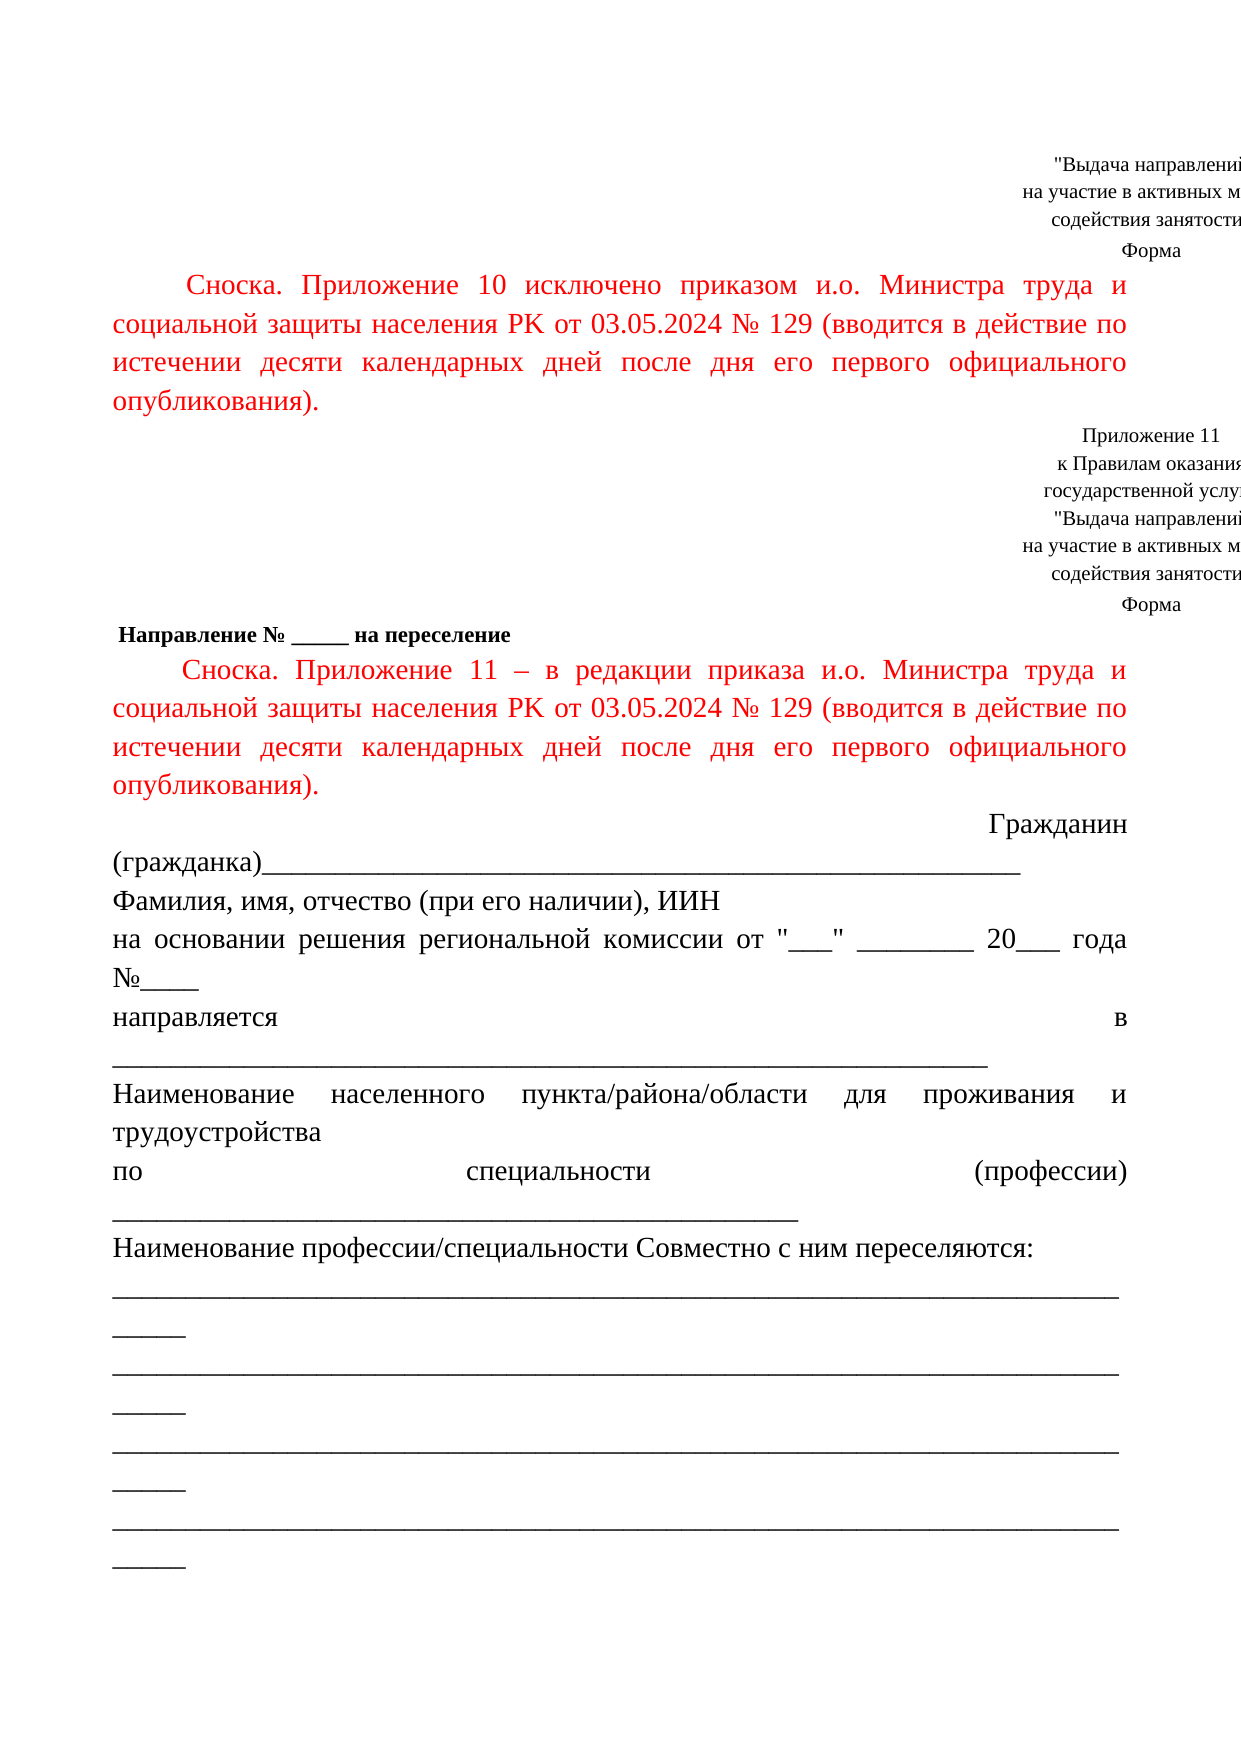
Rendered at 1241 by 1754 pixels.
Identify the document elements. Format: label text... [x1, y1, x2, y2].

text Наименование населенного пункта/района/области для проживания и трудоустройства [112, 1076, 1128, 1148]
text Сноска. Приложение 11 – в редакции приказа и.о. Министра труда и социальной защиты населения РK от 03.05.2024 № 129 (вводится в действие по истечении десяти календарных дней после дня его первого официального опубликования). [112, 652, 1128, 801]
text по специальности (профессии) _______________________________________________ [112, 1153, 1128, 1225]
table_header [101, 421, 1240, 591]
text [112, 1423, 1128, 1495]
text Гражданин (гражданка)____________________________________________________ [112, 806, 1128, 878]
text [112, 1346, 1128, 1418]
text __________________________________________________________________________ [112, 1268, 1128, 1341]
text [112, 1500, 1128, 1572]
text направляется в ____________________________________________________________ [112, 999, 1128, 1071]
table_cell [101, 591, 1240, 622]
text Сноска. Приложение 10 исключено приказом и.о. Министра труда и социальной защиты населения РK от 03.05.2024 № 129 (вводится в действие по истечении десяти календарных дней после дня его первого официального опубликования). [112, 267, 1128, 416]
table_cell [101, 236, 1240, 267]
text на основании решения региональной комиссии от "___" ________ 20___ года №____ [112, 922, 1128, 994]
text Фамилия, имя, отчество (при его наличии), ИИН [112, 883, 1128, 917]
text Наименование профессии/специальности Совместно с ним переселяются: [112, 1230, 1128, 1263]
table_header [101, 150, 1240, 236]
text Направление № _____ на переселение [112, 622, 1128, 648]
